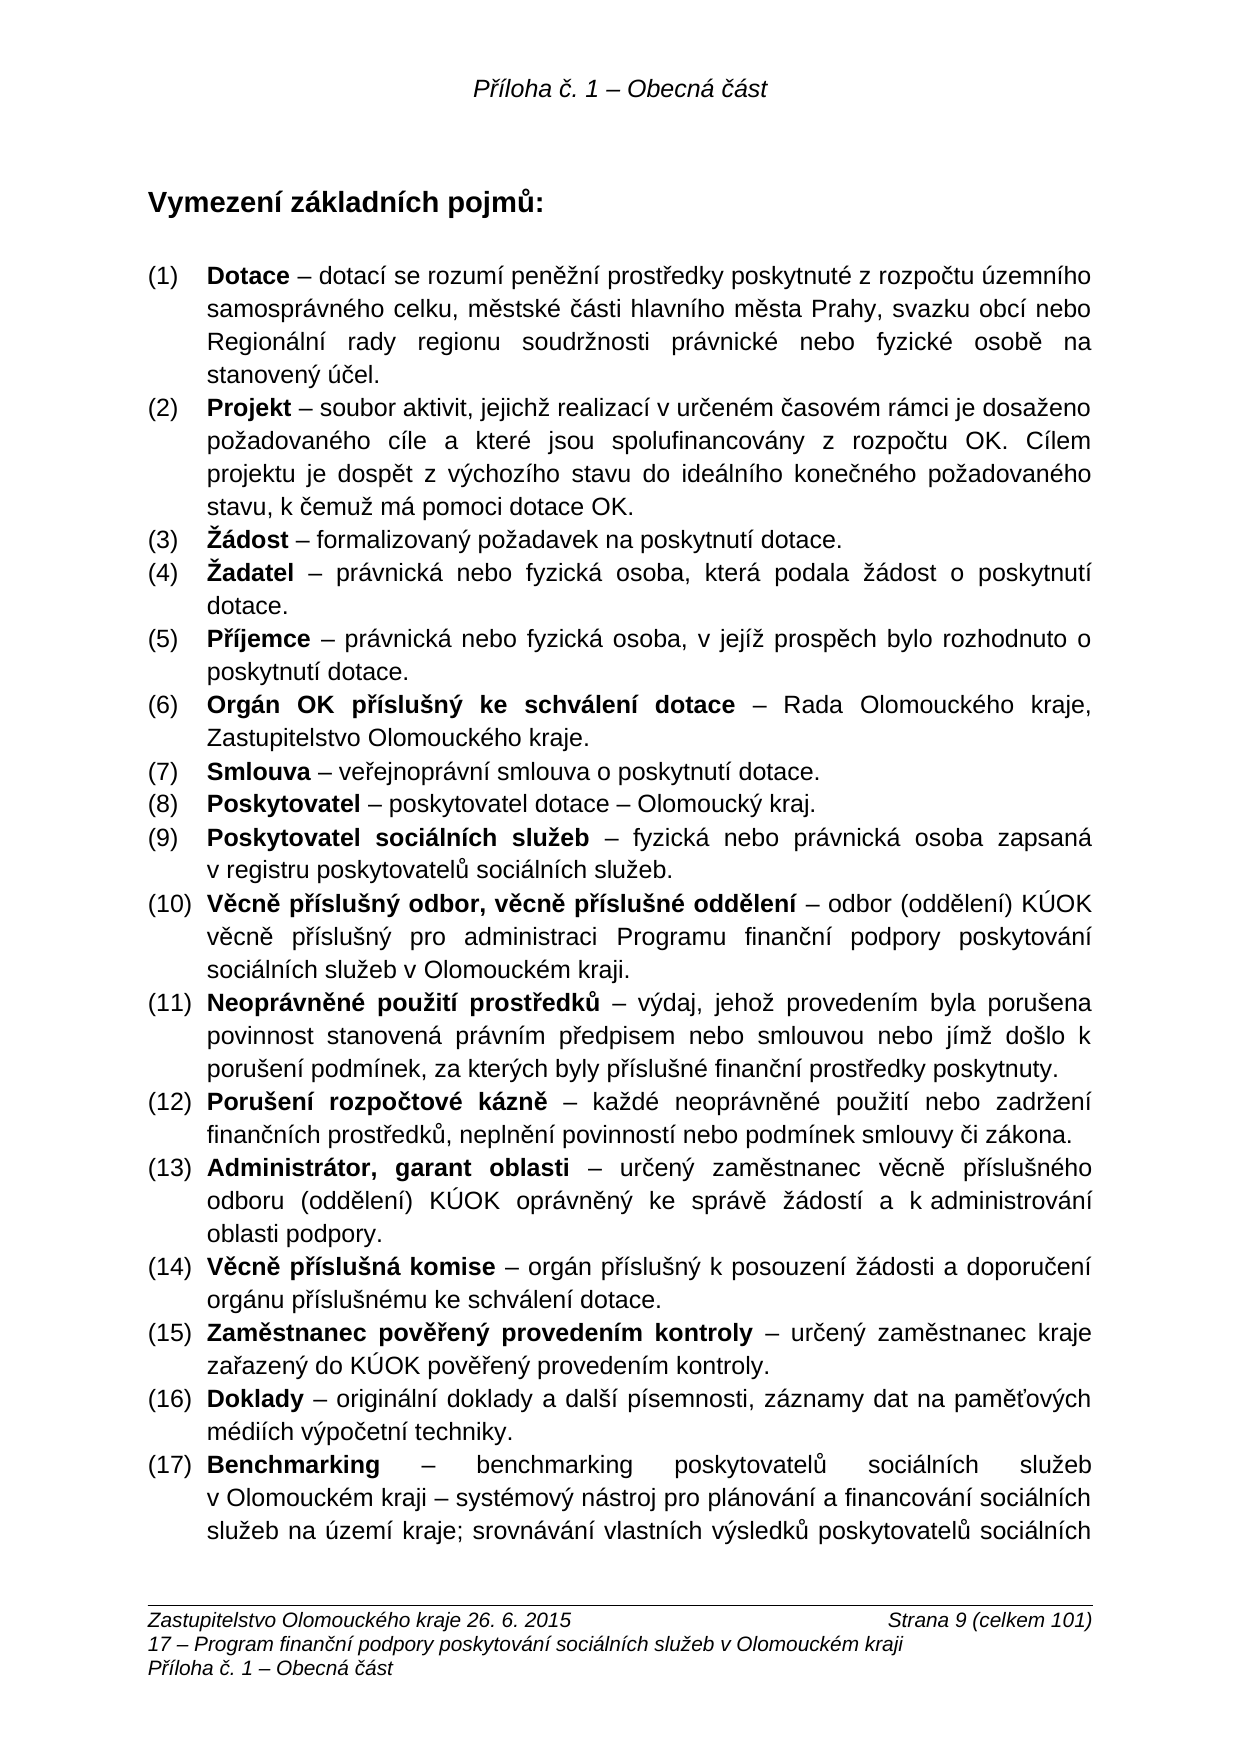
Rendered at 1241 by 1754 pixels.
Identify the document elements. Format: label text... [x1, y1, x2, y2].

text Porušení rozpočtové kázně – každé neoprávněné použití nebo zadržení finančních prostředků, neplnění povinností nebo podmínek smlouvy či zákona. [148, 1087, 1093, 1148]
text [148, 1450, 1093, 1545]
text Poskytovatel – poskytovatel dotace – Olomoucký kraj. [148, 789, 1093, 818]
subtitle Vymezení základních pojmů: [148, 185, 1093, 219]
text Dotace – dotací se rozumí peněžní prostředky poskytnuté z rozpočtu územního samosprávného celku, městské části hlavního města Prahy, svazku obcí nebo Regionální rady regionu soudržnosti právnické nebo fyzické osobě na stanovený účel. [148, 261, 1093, 389]
text Doklady – originální doklady a další písemnosti, záznamy dat na paměťových médiích výpočetní techniky. [148, 1384, 1093, 1446]
text Zaměstnanec pověřený provedením kontroly – určený zaměstnanec kraje zařazený do KÚOK pověřený provedením kontroly. [148, 1318, 1093, 1379]
text Administrátor, garant oblasti – určený zaměstnanec věcně příslušného odboru (oddělení) KÚOK oprávněný ke správě žádostí a k administrování oblasti podpory. [148, 1153, 1093, 1247]
text Neoprávněné použití prostředků – výdaj, jehož provedením byla porušena povinnost stanovená právním předpisem nebo smlouvou nebo jímž došlo k porušení podmínek, za kterých byly příslušné finanční prostředky poskytnuty. [148, 988, 1093, 1082]
text Věcně příslušný odbor, věcně příslušné oddělení – odbor (oddělení) KÚOK věcně příslušný pro administraci Programu finanční podpory poskytování sociálních služeb v Olomouckém kraji. [148, 888, 1093, 983]
text Poskytovatel sociálních služeb – fyzická nebo právnická osoba zapsaná v registru poskytovatelů sociálních služeb. [148, 822, 1093, 884]
text Žádost – formalizovaný požadavek na poskytnutí dotace. [289, 525, 1093, 554]
text Věcně příslušná komise – orgán příslušný k posouzení žádosti a doporučení orgánu příslušnému ke schválení dotace. [148, 1252, 1093, 1313]
text Příjemce – právnická nebo fyzická osoba, v jejíž prospěch bylo rozhodnuto o poskytnutí dotace. [148, 624, 1093, 686]
text Žadatel – právnická nebo fyzická osoba, která podala žádost o poskytnutí dotace. [148, 558, 1093, 620]
text Smlouva – veřejnoprávní smlouva o poskytnutí dotace. [318, 756, 1093, 785]
text Projekt – soubor aktivit, jejichž realizací v určeném časovém rámci je dosaženo požadovaného cíle a které jsou spolufinancovány z rozpočtu OK. Cílem projektu je dospět z výchozího stavu do ideálního konečného požadovaného stavu, k čemuž má pomoci dotace OK. [148, 393, 1093, 521]
text Orgán OK příslušný ke schválení dotace – Rada Olomouckého kraje, Zastupitelstvo Olomouckého kraje. [148, 690, 1093, 752]
